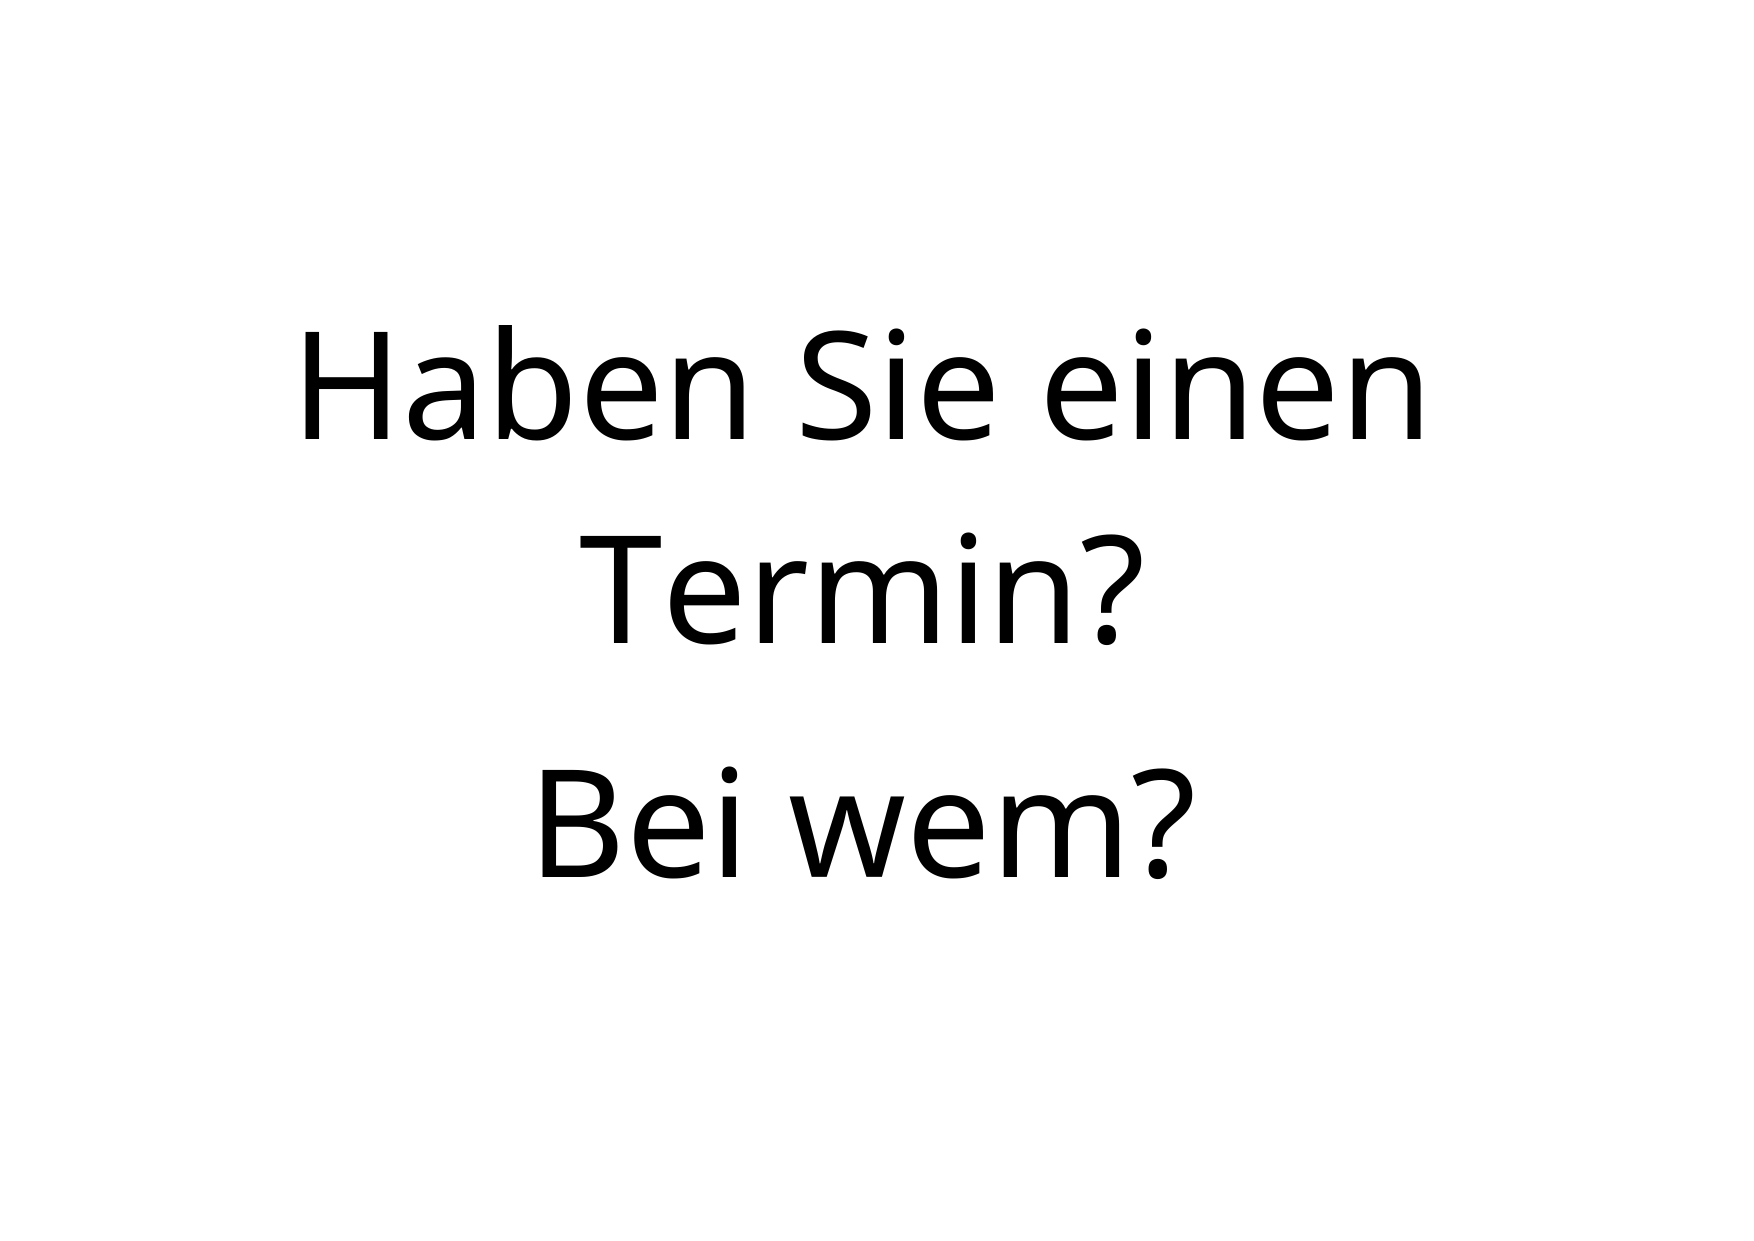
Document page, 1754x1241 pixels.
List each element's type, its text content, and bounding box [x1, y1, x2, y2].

text Bei wem? [118, 717, 1606, 921]
text Haben Sie einen Termin? [118, 279, 1606, 687]
